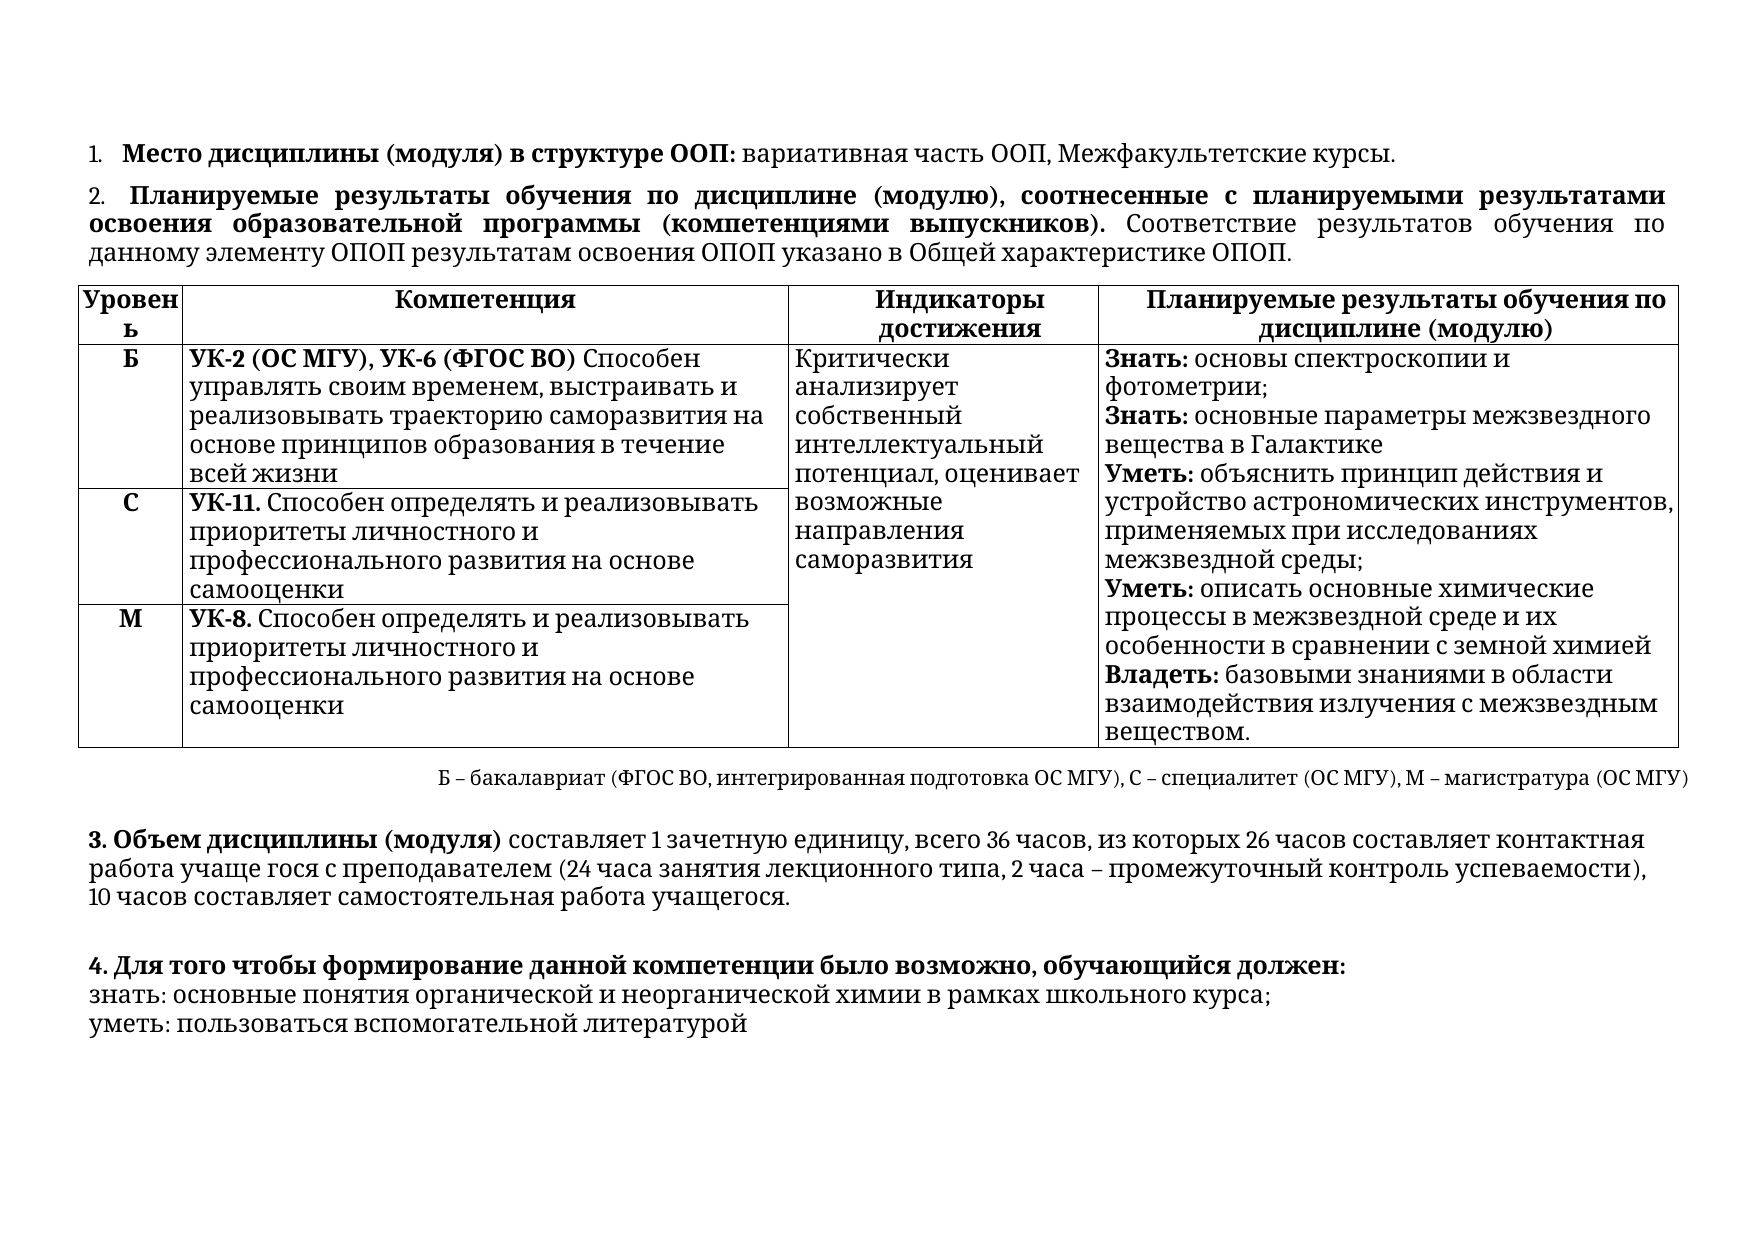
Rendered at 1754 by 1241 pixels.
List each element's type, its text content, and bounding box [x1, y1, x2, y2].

table_header Уровень [79, 286, 182, 343]
text 4. Для того чтобы формирование данной компетенции было возможно, обучающийся должен: [89, 951, 1689, 981]
text уметь: пользоваться вспомогательной литературой [89, 1010, 1666, 1038]
list Место дисциплины (модуля) в структуре ООП: вариативная часть ООП, Межфакультетские курсы. [88, 140, 1666, 169]
table_cell УК-11. Способен определять и реализовывать приоритеты личностного и профессионального развития на основе самооценки [183, 489, 788, 604]
list Планируемые результаты обучения по дисциплине (модулю), соотнесенные с планируемыми результатами освоения образовательной программы (компетенциями выпускников). Соответствие результатов обучения по данному элементу ОПОП результатам освоения ОПОП указано в Общей характеристике ОПОП. [88, 182, 1666, 268]
table_cell Критически анализирует собственный интеллектуальный потенциал, оценивает возможные направления саморазвития [789, 345, 1098, 747]
table_cell С [79, 489, 182, 604]
table_header Планируемые результаты обучения по дисциплине (модулю) [1099, 286, 1678, 343]
text Б – бакалавриат (ФГОС ВО, интегрированная подготовка ОС МГУ), С – специалитет (ОС МГУ), М – магистратура (ОС МГУ) [64, 767, 1689, 791]
table_header Компетенция [183, 286, 788, 343]
text 3. Объем дисциплины (модуля) составляет 1 зачетную единицу, всего 36 часов, из которых 26 часов составляет контактная работа учаще гося с преподавателем (24 часа занятия лекционного типа, 2 часа – промежуточный контроль успеваемости), 10 часов составляет самостоятельная работа учащегося. [89, 826, 1657, 912]
table_cell Знать: основы спектроскопии и фотометрии; Знать: основные параметры межзвездного вещества в Галактике Уметь: объяснить принцип действия и устройство астрономических инструментов, применяемых при исследованиях межзвездной среды; Уметь: описать основные химические процессы в межзвездной среде и их особенности в сравнении с земной химией Владеть: базовыми знаниями в области взаимодействия излучения с межзвездным веществом. [1099, 345, 1678, 747]
table_cell УК-2 (ОС МГУ), УК-6 (ФГОС ВО) Способен управлять своим временем, выстраивать и реализовывать траекторию саморазвития на основе принципов образования в течение всей жизни [183, 345, 788, 488]
table_cell УК-8. Способен определять и реализовывать приоритеты личностного и профессионального развития на основе самооценки [183, 605, 788, 747]
text знать: основные понятия органической и неорганической химии в рамках школьного курса; [89, 981, 1689, 1009]
table_cell М [79, 605, 182, 747]
table_header Индикаторы достижения [789, 286, 1098, 343]
table_cell Б [79, 345, 182, 488]
